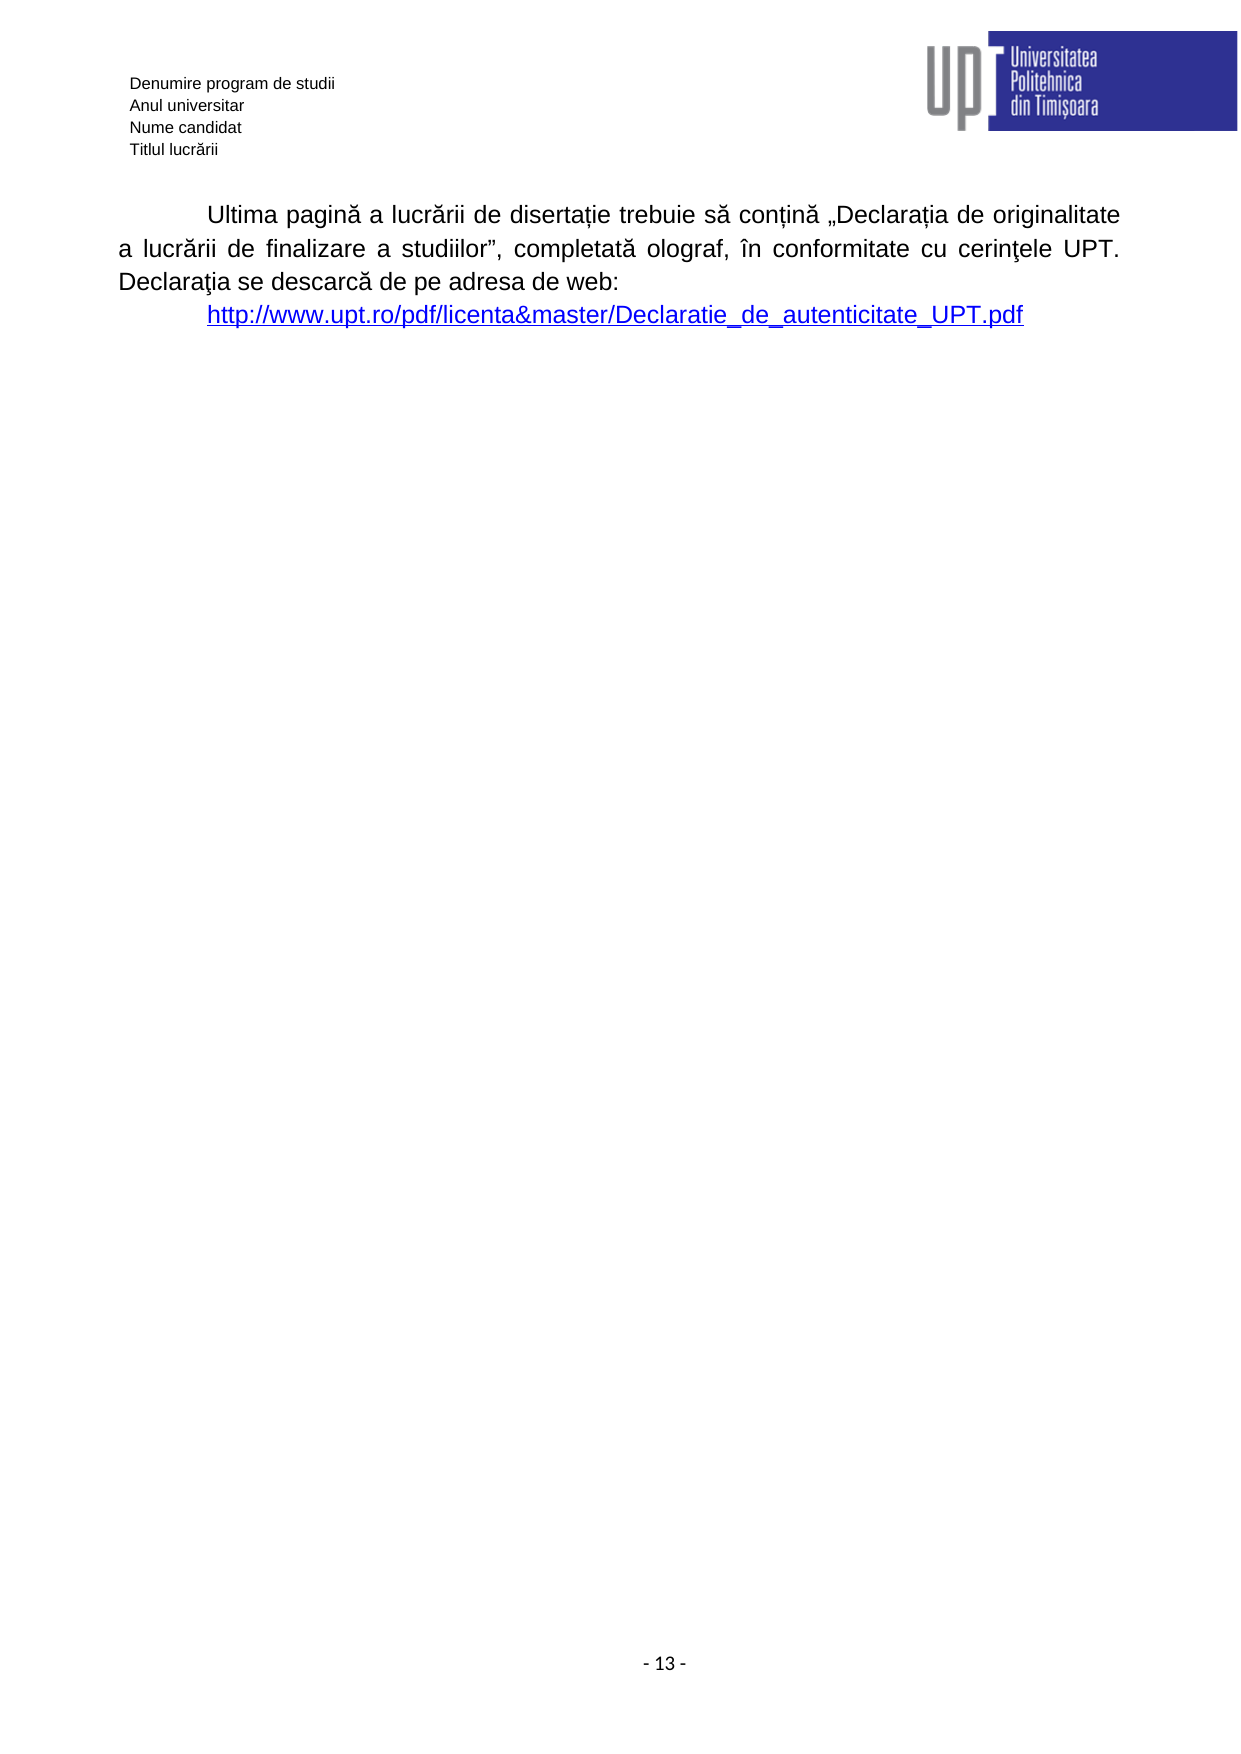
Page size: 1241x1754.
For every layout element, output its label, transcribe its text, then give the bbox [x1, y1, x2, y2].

text http://www.upt.ro/pdf/licenta&master/Declaratie_de_autenticitate_UPT.pdf [118, 299, 1122, 328]
picture [927, 31, 1238, 131]
text Ultima pagină a lucrării de disertație trebuie să conțină „Declarația de originalitate a lucrării de finalizare a studiilor”, completată olograf, în conformitate cu cerinţele UPT. Declaraţia se descarcă de pe adresa de web: [118, 201, 1122, 295]
